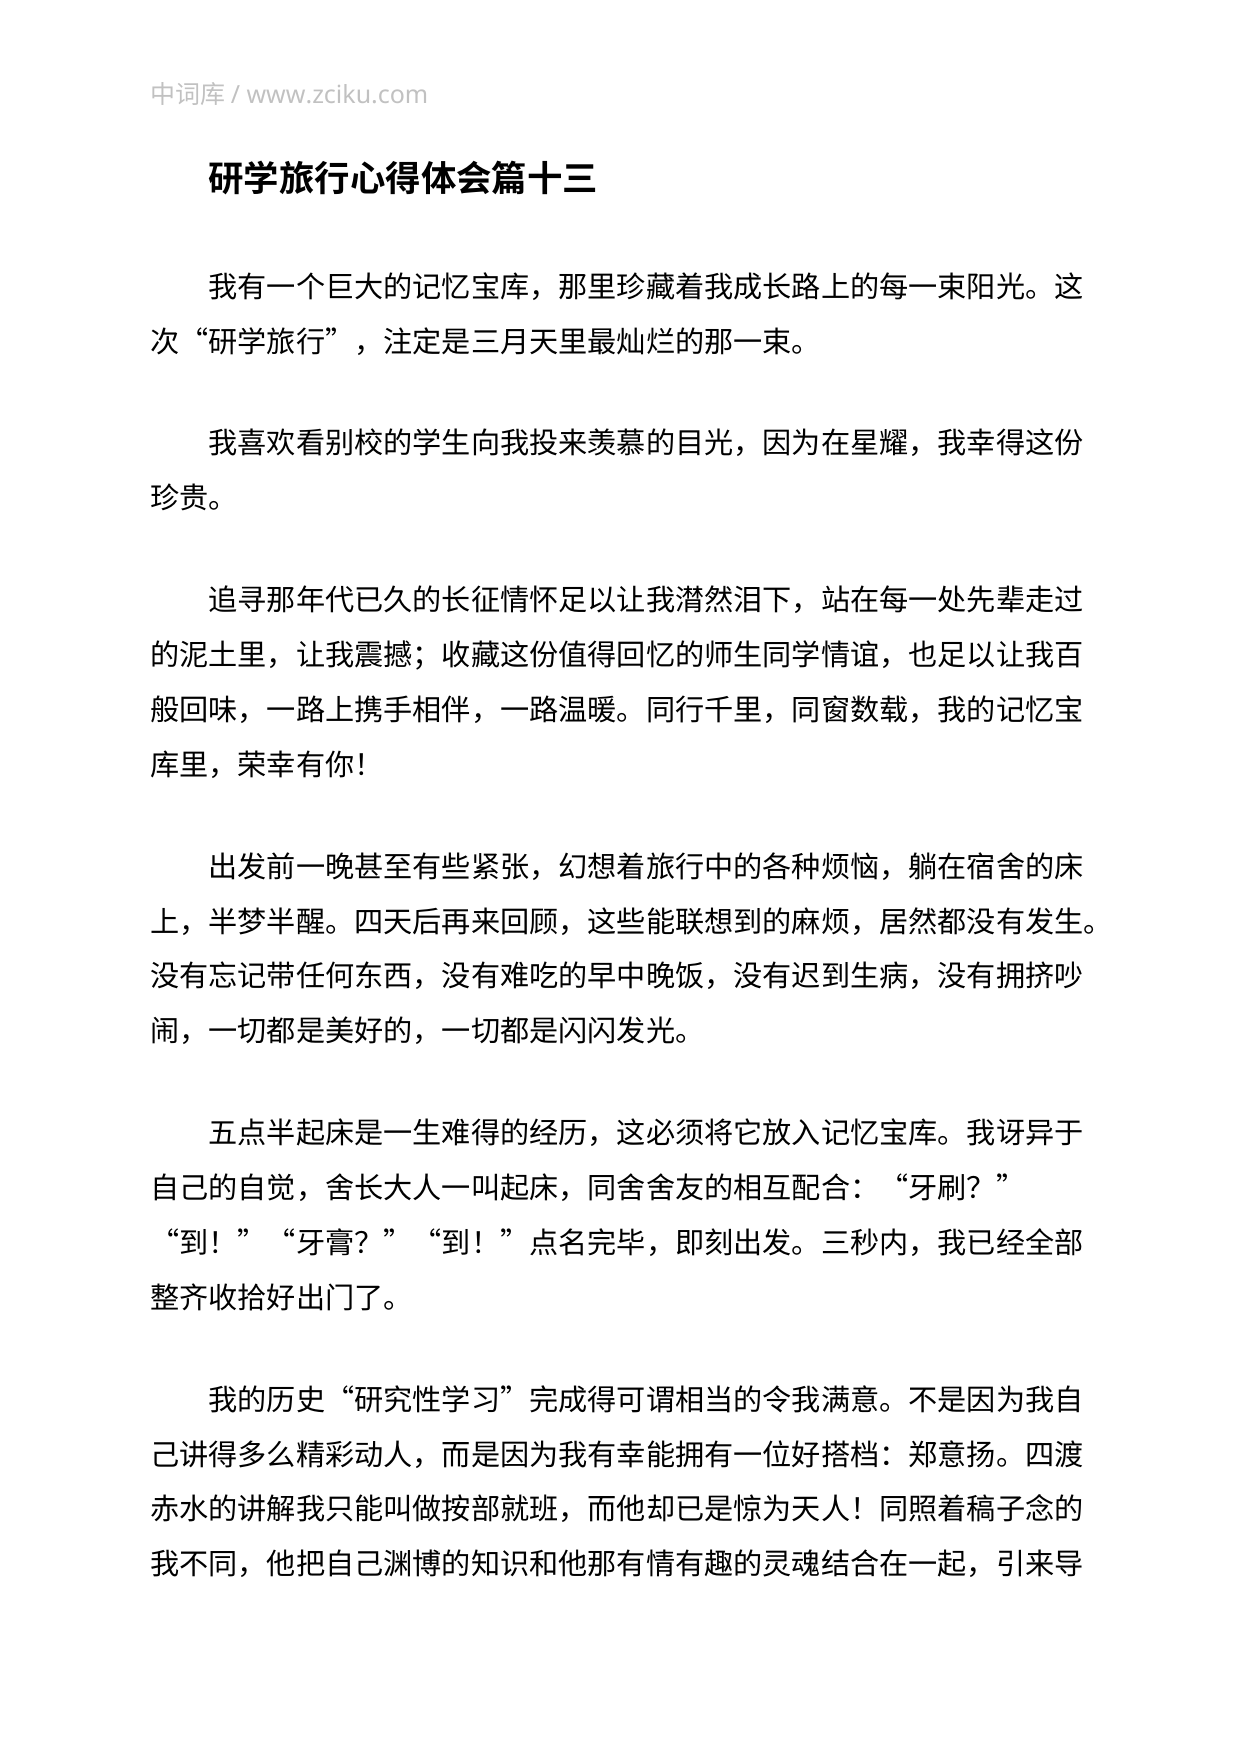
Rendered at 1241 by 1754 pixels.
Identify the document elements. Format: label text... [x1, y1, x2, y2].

text 我有一个巨大的记忆宝库，那里珍藏着我成长路上的每一束阳光。这次“研学旅行”，注定是三月天里最灿烂的那一束。 [150, 263, 1090, 361]
text 研学旅行心得体会篇十三 [150, 150, 1090, 201]
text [150, 1376, 1090, 1583]
text 出发前一晚甚至有些紧张，幻想着旅行中的各种烦恼，躺在宿舍的床上，半梦半醒。四天后再来回顾，这些能联想到的麻烦，居然都没有发生。没有忘记带任何东西，没有难吃的早中晚饭，没有迟到生病，没有拥挤吵闹，一切都是美好的，一切都是闪闪发光。 [150, 843, 1090, 1050]
text 追寻那年代已久的长征情怀足以让我潸然泪下，站在每一处先辈走过的泥土里，让我震撼；收藏这份值得回忆的师生同学情谊，也足以让我百般回味，一路上携手相伴，一路温暖。同行千里，同窗数载，我的记忆宝库里，荣幸有你！ [150, 577, 1090, 784]
text 我喜欢看别校的学生向我投来羡慕的目光，因为在星耀，我幸得这份珍贵。 [150, 420, 1090, 517]
text 五点半起床是一生难得的经历，这必须将它放入记忆宝库。我讶异于自己的自觉，舍长大人一叫起床，同舍舍友的相互配合：“牙刷？”“到！”“牙膏？”“到！”点名完毕，即刻出发。三秒内，我已经全部整齐收拾好出门了。 [150, 1110, 1090, 1317]
